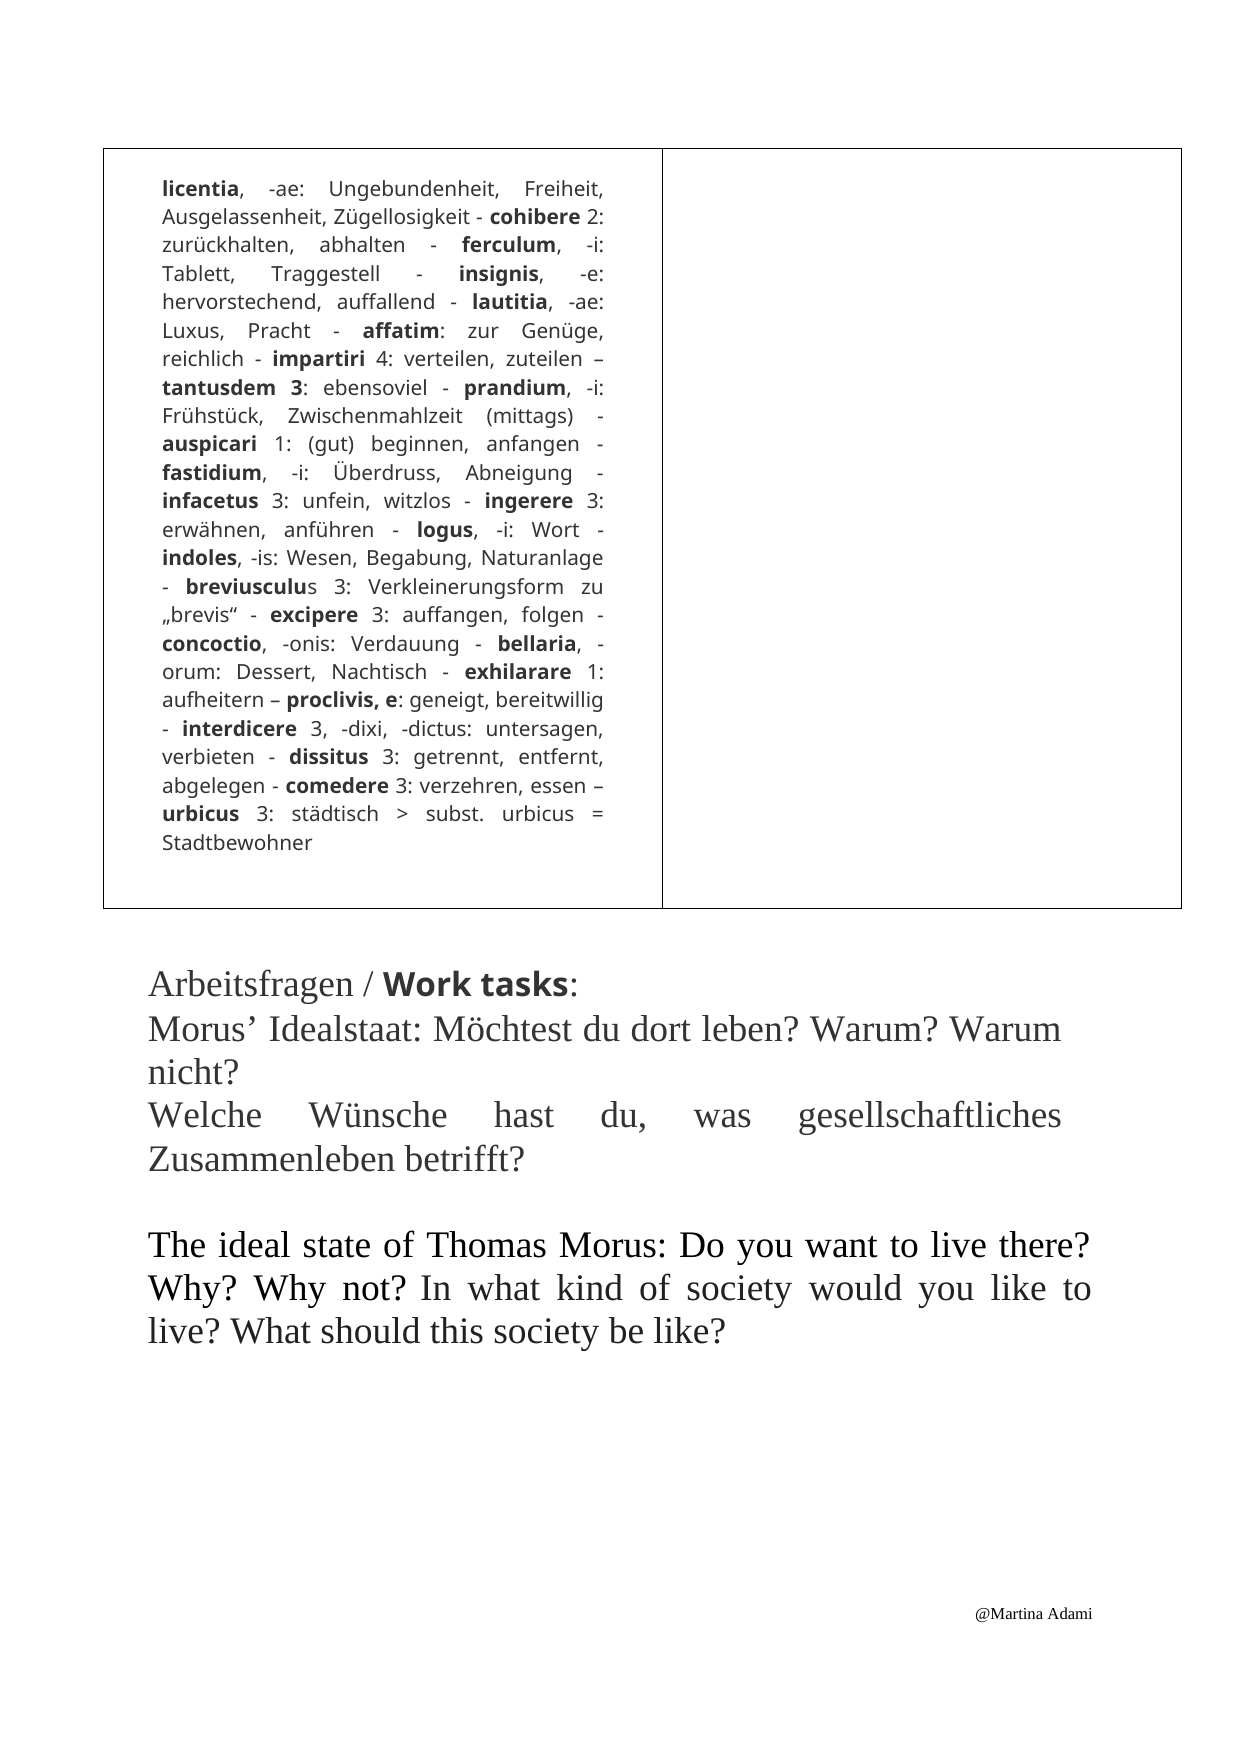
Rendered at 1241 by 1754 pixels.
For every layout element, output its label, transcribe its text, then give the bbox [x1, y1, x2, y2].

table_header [104, 149, 662, 907]
text Arbeitsfragen / Work tasks: [148, 961, 1063, 1007]
text Morus’ Idealstaat: Möchtest du dort leben? Warum? Warum nicht? [148, 1007, 1063, 1093]
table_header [663, 149, 1181, 907]
text Welche Wünsche hast du, was gesellschaftliches Zusammenleben betrifft? [148, 1093, 1063, 1179]
text The ideal state of Thomas Morus: Do you want to live there? Why? Why not? In what kind of society would you like to live? What should this society be like? [148, 1222, 1093, 1352]
